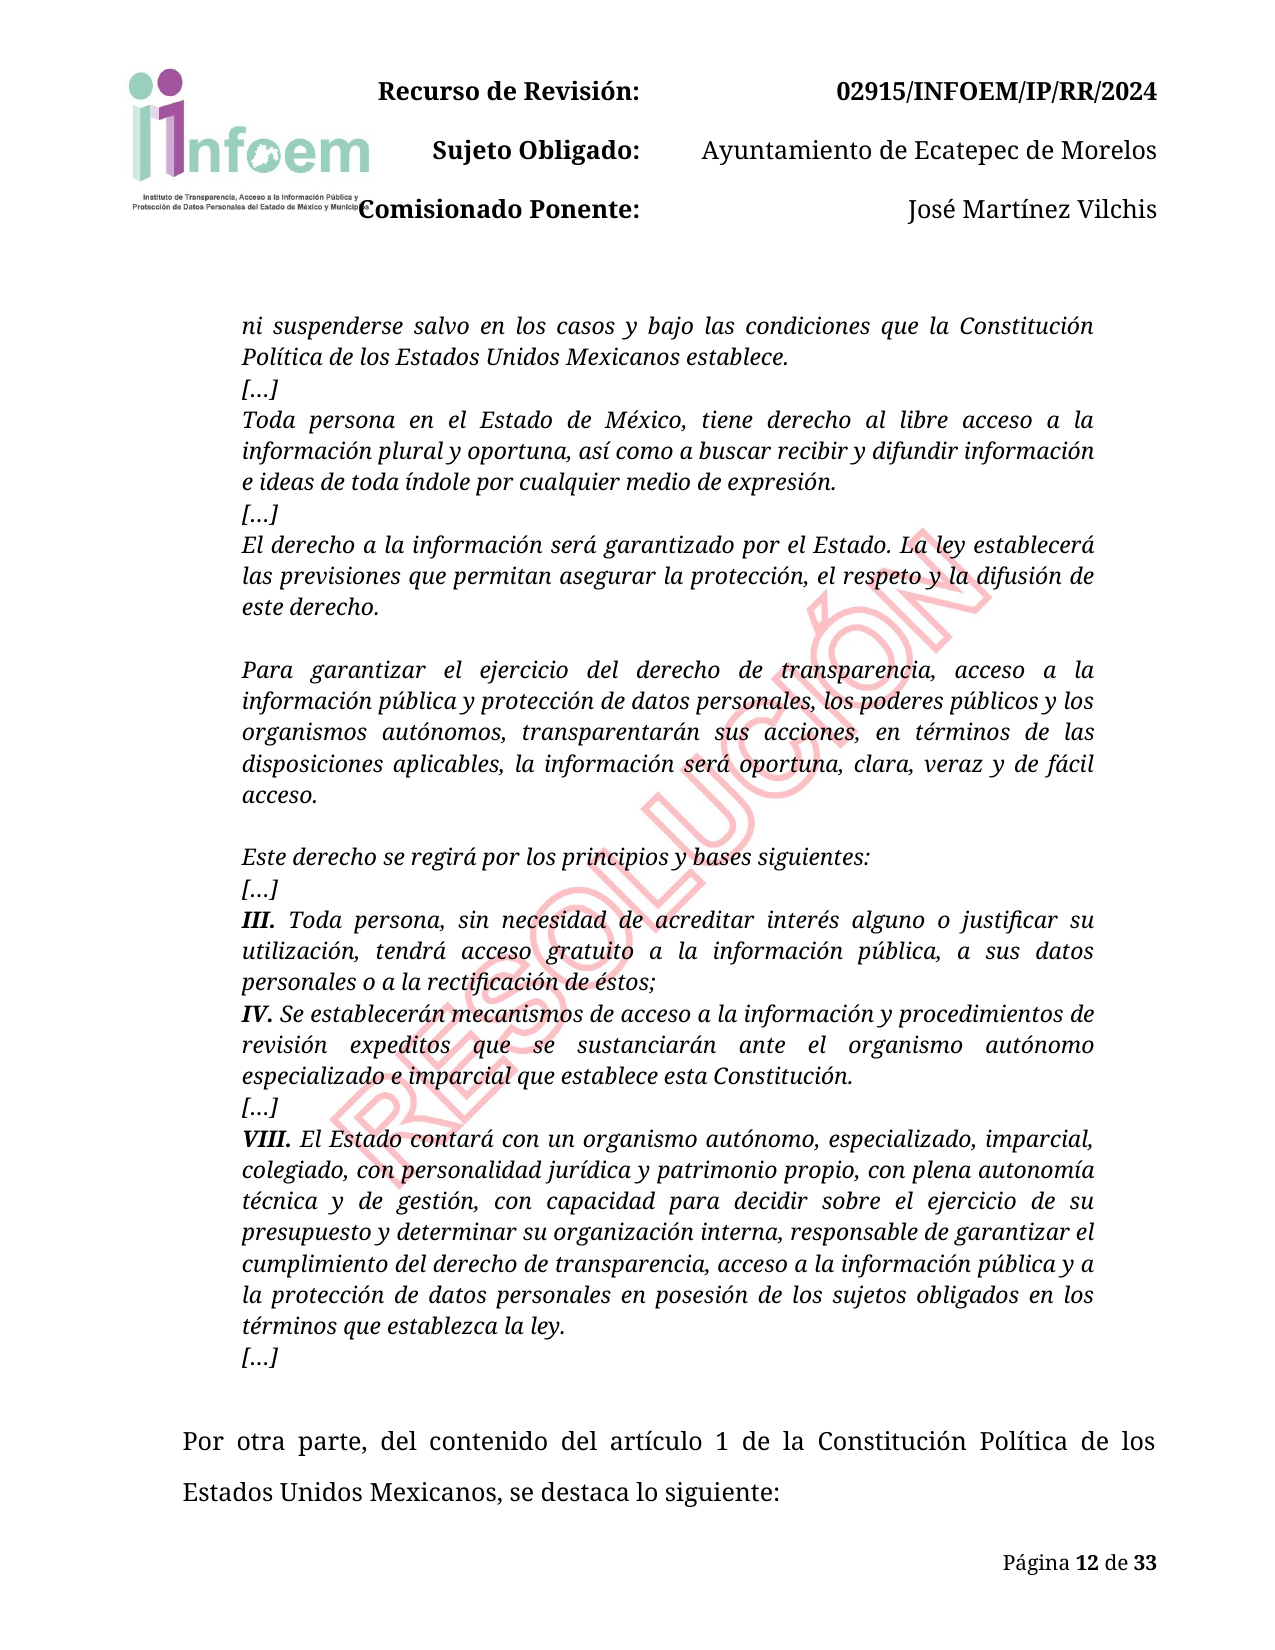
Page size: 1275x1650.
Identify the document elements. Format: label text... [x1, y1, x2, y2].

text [242, 310, 1098, 373]
text III. Toda persona, sin necesidad de acreditar interés alguno o justificar su utilización, tendrá acceso gratuito a la información pública, a sus datos personales o a la rectificación de éstos; [242, 904, 1098, 998]
text El derecho a la información será garantizado por el Estado. La ley establecerá las previsiones que permitan asegurar la protección, el respeto y la difusión de este derecho. [242, 529, 1098, 623]
text Toda persona en el Estado de México, tiene derecho al libre acceso a la información plural y oportuna, así como a buscar recibir y difundir información e ideas de toda índole por cualquier medio de expresión. [242, 404, 1098, 498]
text […] [242, 873, 1098, 904]
text […] [242, 1091, 1098, 1123]
text […] [242, 498, 1098, 529]
text […] [242, 373, 1098, 404]
text Por otra parte, del contenido del artículo 1 de la Constitución Política de los Estados Unidos Mexicanos, se destaca lo siguiente: [182, 1424, 1157, 1509]
picture [9, 8, 1275, 1650]
text Este derecho se regirá por los principios y bases siguientes: [242, 841, 1098, 873]
text […] [242, 1341, 1098, 1373]
text VIII. El Estado contará con un organismo autónomo, especializado, imparcial, colegiado, con personalidad jurídica y patrimonio propio, con plena autonomía técnica y de gestión, con capacidad para decidir sobre el ejercicio de su presupuesto y determinar su organización interna, responsable de garantizar el cumplimiento del derecho de transparencia, acceso a la información pública y a la protección de datos personales en posesión de los sujetos obligados en los términos que establezca la ley. [242, 1123, 1098, 1341]
text Para garantizar el ejercicio del derecho de transparencia, acceso a la información pública y protección de datos personales, los poderes públicos y los organismos autónomos, transparentarán sus acciones, en términos de las disposiciones aplicables, la información será oportuna, clara, veraz y de fácil acceso. [242, 654, 1098, 810]
text IV. Se establecerán mecanismos de acceso a la información y procedimientos de revisión expeditos que se sustanciarán ante el organismo autónomo especializado e imparcial que establece esta Constitución. [242, 998, 1098, 1091]
